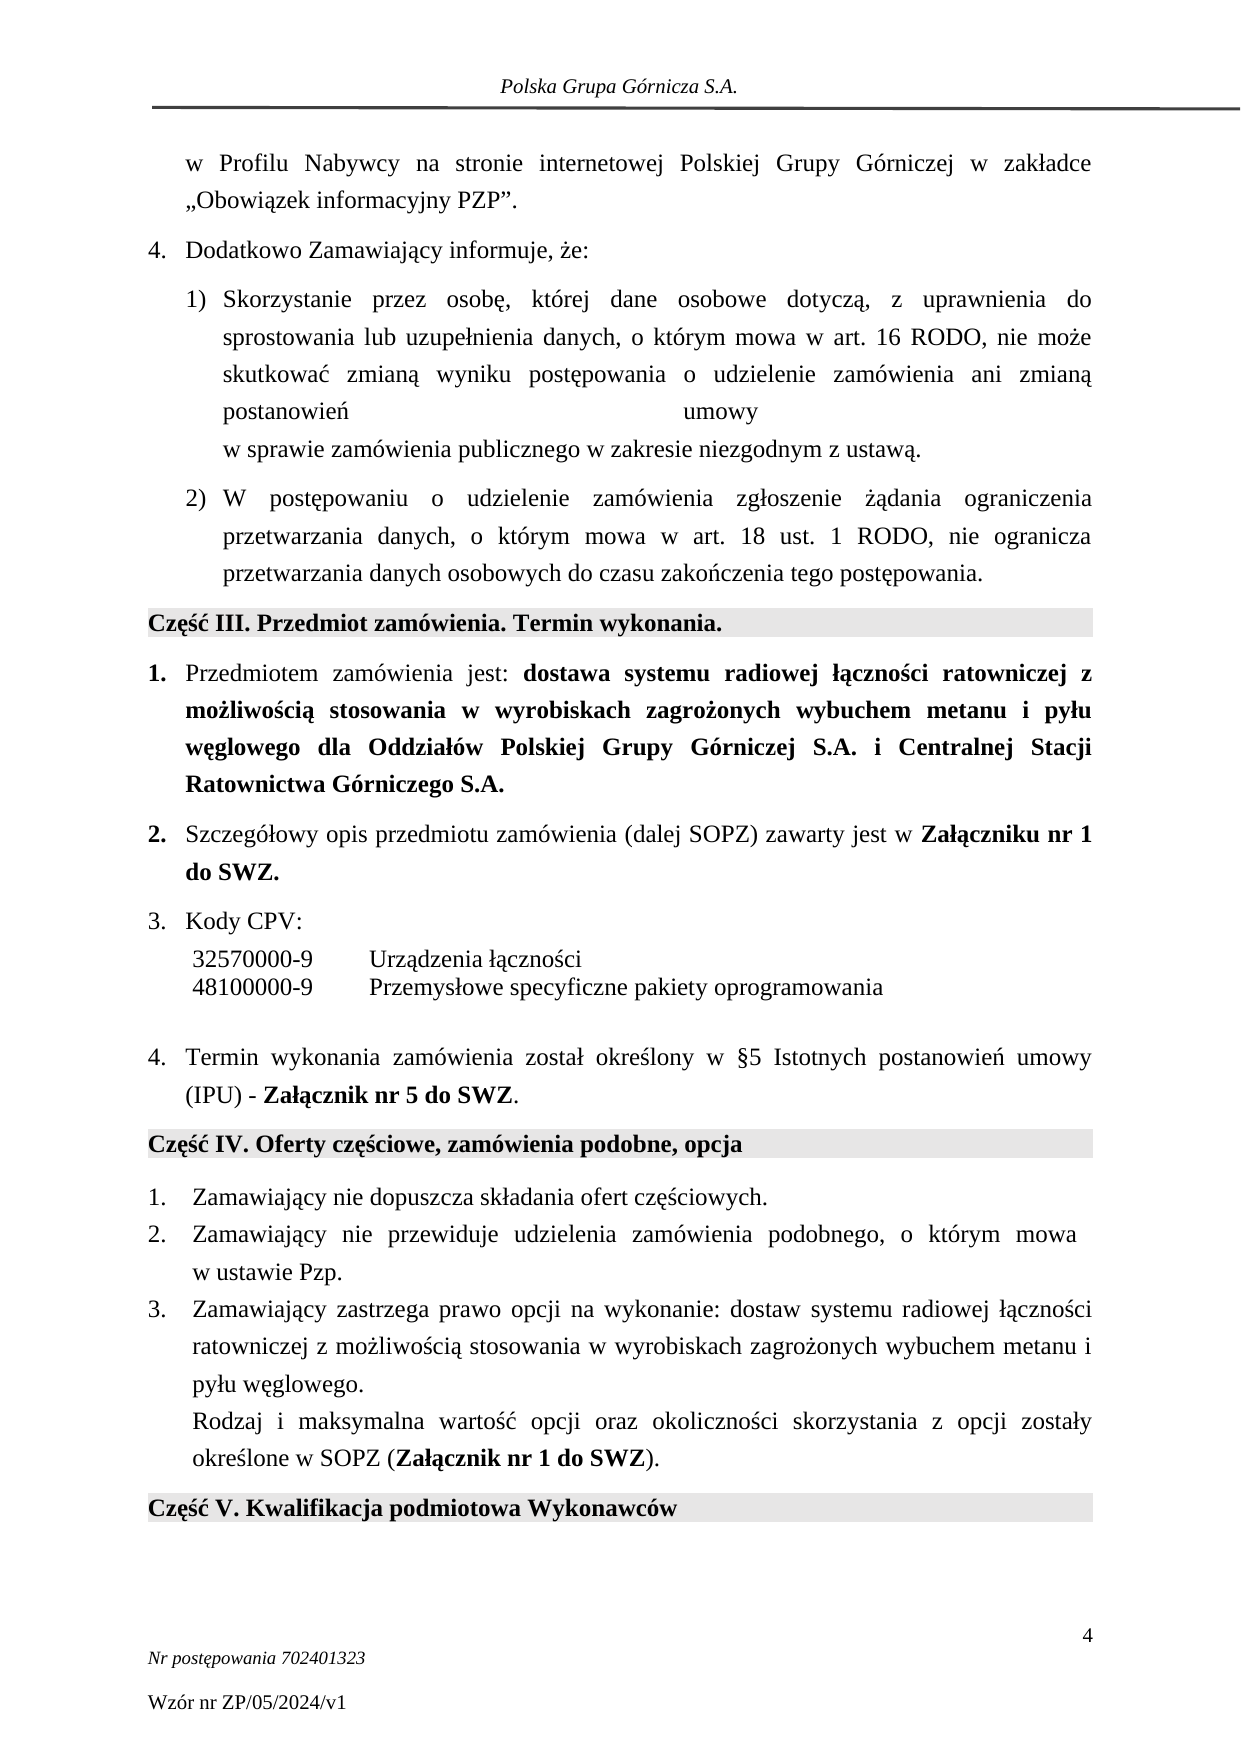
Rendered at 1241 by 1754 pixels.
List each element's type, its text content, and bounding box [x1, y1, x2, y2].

subtitle Część III. Przedmiot zamówienia. Termin wykonania. [148, 608, 1093, 637]
list Dodatkowo Zamawiający informuje, że: [148, 235, 1093, 263]
text 32570000-9 Urządzenia łączności [192, 944, 1093, 972]
list Szczegółowy opis przedmiotu zamówienia (dalej SOPZ) zawarty jest w Załączniku nr 1 do SWZ. [148, 819, 1093, 885]
list Termin wykonania zamówienia został określony w §5 Istotnych postanowień umowy (IPU) - Załącznik nr 5 do SWZ. [148, 1042, 1093, 1108]
list Rodzaj i maksymalna wartość opcji oraz okoliczności skorzystania z opcji zostały określone w SOPZ (Załącznik nr 1 do SWZ). [192, 1406, 1093, 1472]
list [148, 148, 1093, 214]
text 48100000-9 Przemysłowe specyficzne pakiety oprogramowania [192, 972, 1093, 1001]
list Przedmiotem zamówienia jest: dostawa systemu radiowej łączności ratowniczej z możliwością stosowania w wyrobiskach zagrożonych wybuchem metanu i pyłu węglowego dla Oddziałów Polskiej Grupy Górniczej S.A. i Centralnej Stacji Ratownictwa Górniczego S.A. [148, 658, 1093, 798]
list Skorzystanie przez osobę, której dane osobowe dotyczą, z uprawnienia do sprostowania lub uzupełnienia danych, o którym mowa w art. 16 RODO, nie może skutkować zmianą wyniku postępowania o udzielenie zamówienia ani zmianą postanowień umowy w sprawie zamówienia publicznego w zakresie niezgodnym z ustawą. [185, 284, 1093, 462]
list Zamawiający zastrzega prawo opcji na wykonanie: dostaw systemu radiowej łączności ratowniczej z możliwością stosowania w wyrobiskach zagrożonych wybuchem metanu i pyłu węglowego. [148, 1294, 1093, 1397]
subtitle Część IV. Oferty częściowe, zamówienia podobne, opcja [148, 1129, 1093, 1158]
list Zamawiający nie przewiduje udzielenia zamówienia podobnego, o którym mowa w ustawie Pzp. [148, 1219, 1093, 1286]
subtitle Część V. Kwalifikacja podmiotowa Wykonawców [148, 1493, 1093, 1522]
list Zamawiający nie dopuszcza składania ofert częściowych. [148, 1182, 1093, 1211]
list Kody CPV: [148, 906, 1093, 935]
list W postępowaniu o udzielenie zamówienia zgłoszenie żądania ograniczenia przetwarzania danych, o którym mowa w art. 18 ust. 1 RODO, nie ogranicza przetwarzania danych osobowych do czasu zakończenia tego postępowania. [185, 483, 1093, 587]
